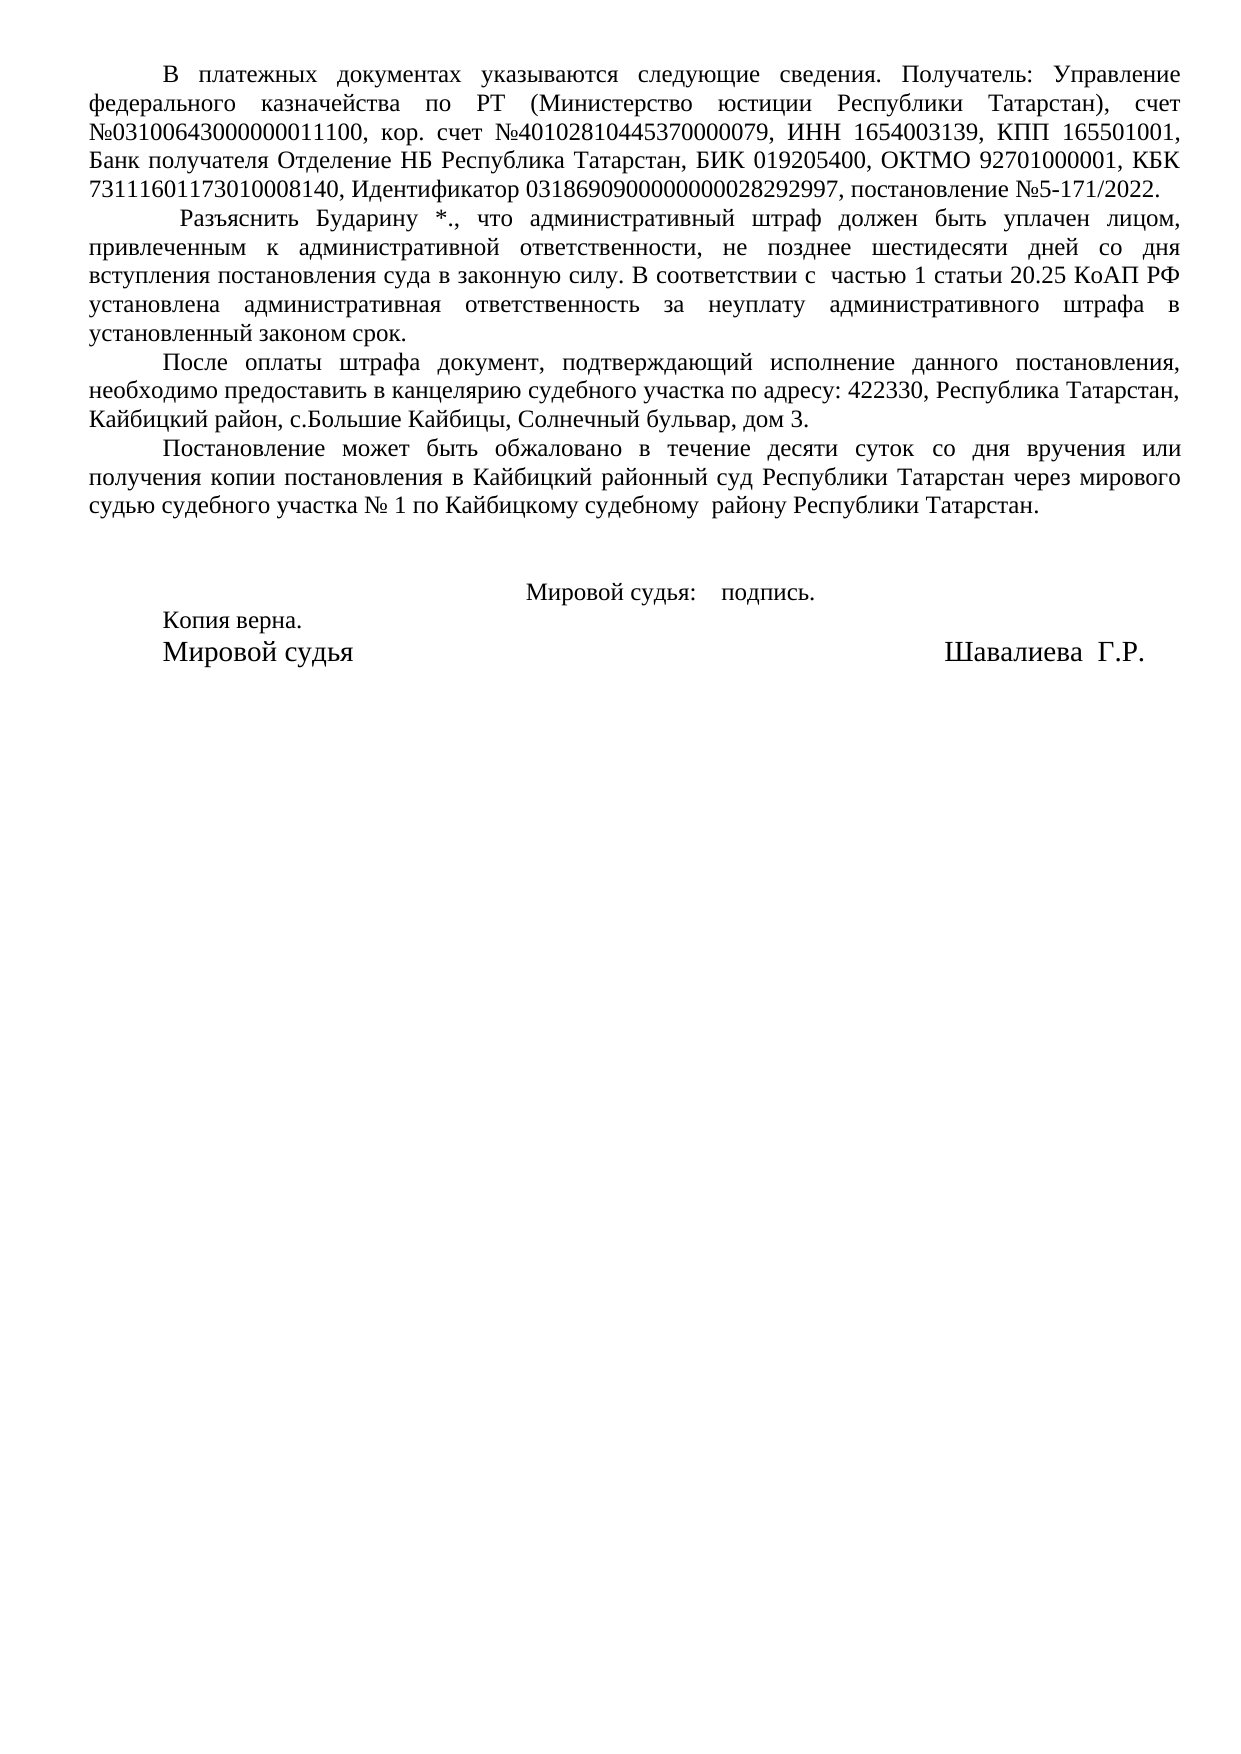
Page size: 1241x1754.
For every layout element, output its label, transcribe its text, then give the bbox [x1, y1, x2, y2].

text Мировой судья: подпись. [89, 577, 1178, 605]
text Разъяснить Бударину *., что административный штраф должен быть уплачен лицом, привлеченным к административной ответственности, не позднее шестидесяти дней со дня вступления постановления суда в законную силу. В соответствии с частью 1 статьи 20.25 КоАП РФ установлена административная ответственность за неуплату административного штрафа в установленный законом срок. [89, 203, 1181, 347]
text Мировой судья Шавалиева Г.Р. [162, 634, 1178, 668]
text В платежных документах указываются следующие сведения. Получатель: Управление федерального казначейства по РТ (Министерство юстиции Республики Татарстан), счет №03100643000000011100, кор. счет №40102810445370000079, ИНН 1654003139, КПП 165501001, Банк получателя Отделение НБ Республика Татарстан, БИК 019205400, ОКТМО 92701000001, КБК 73111601173010008140, Идентификатор 0318690900000000028292997, постановление №5-171/2022. [89, 59, 1181, 203]
text После оплаты штрафа документ, подтверждающий исполнение данного постановления, необходимо предоставить в канцелярию судебного участка по адресу: 422330, Республика Татарстан, Кайбицкий район, с.Большие Кайбицы, Солнечный бульвар, дом 3. [89, 347, 1181, 433]
text Копия верна. [162, 605, 1178, 634]
text Постановление может быть обжаловано в течение десяти суток со дня вручения или получения копии постановления в Кайбицкий районный суд Республики Татарстан через мирового судью судебного участка № 1 по Кайбицкому судебному району Республики Татарстан. [89, 433, 1182, 519]
